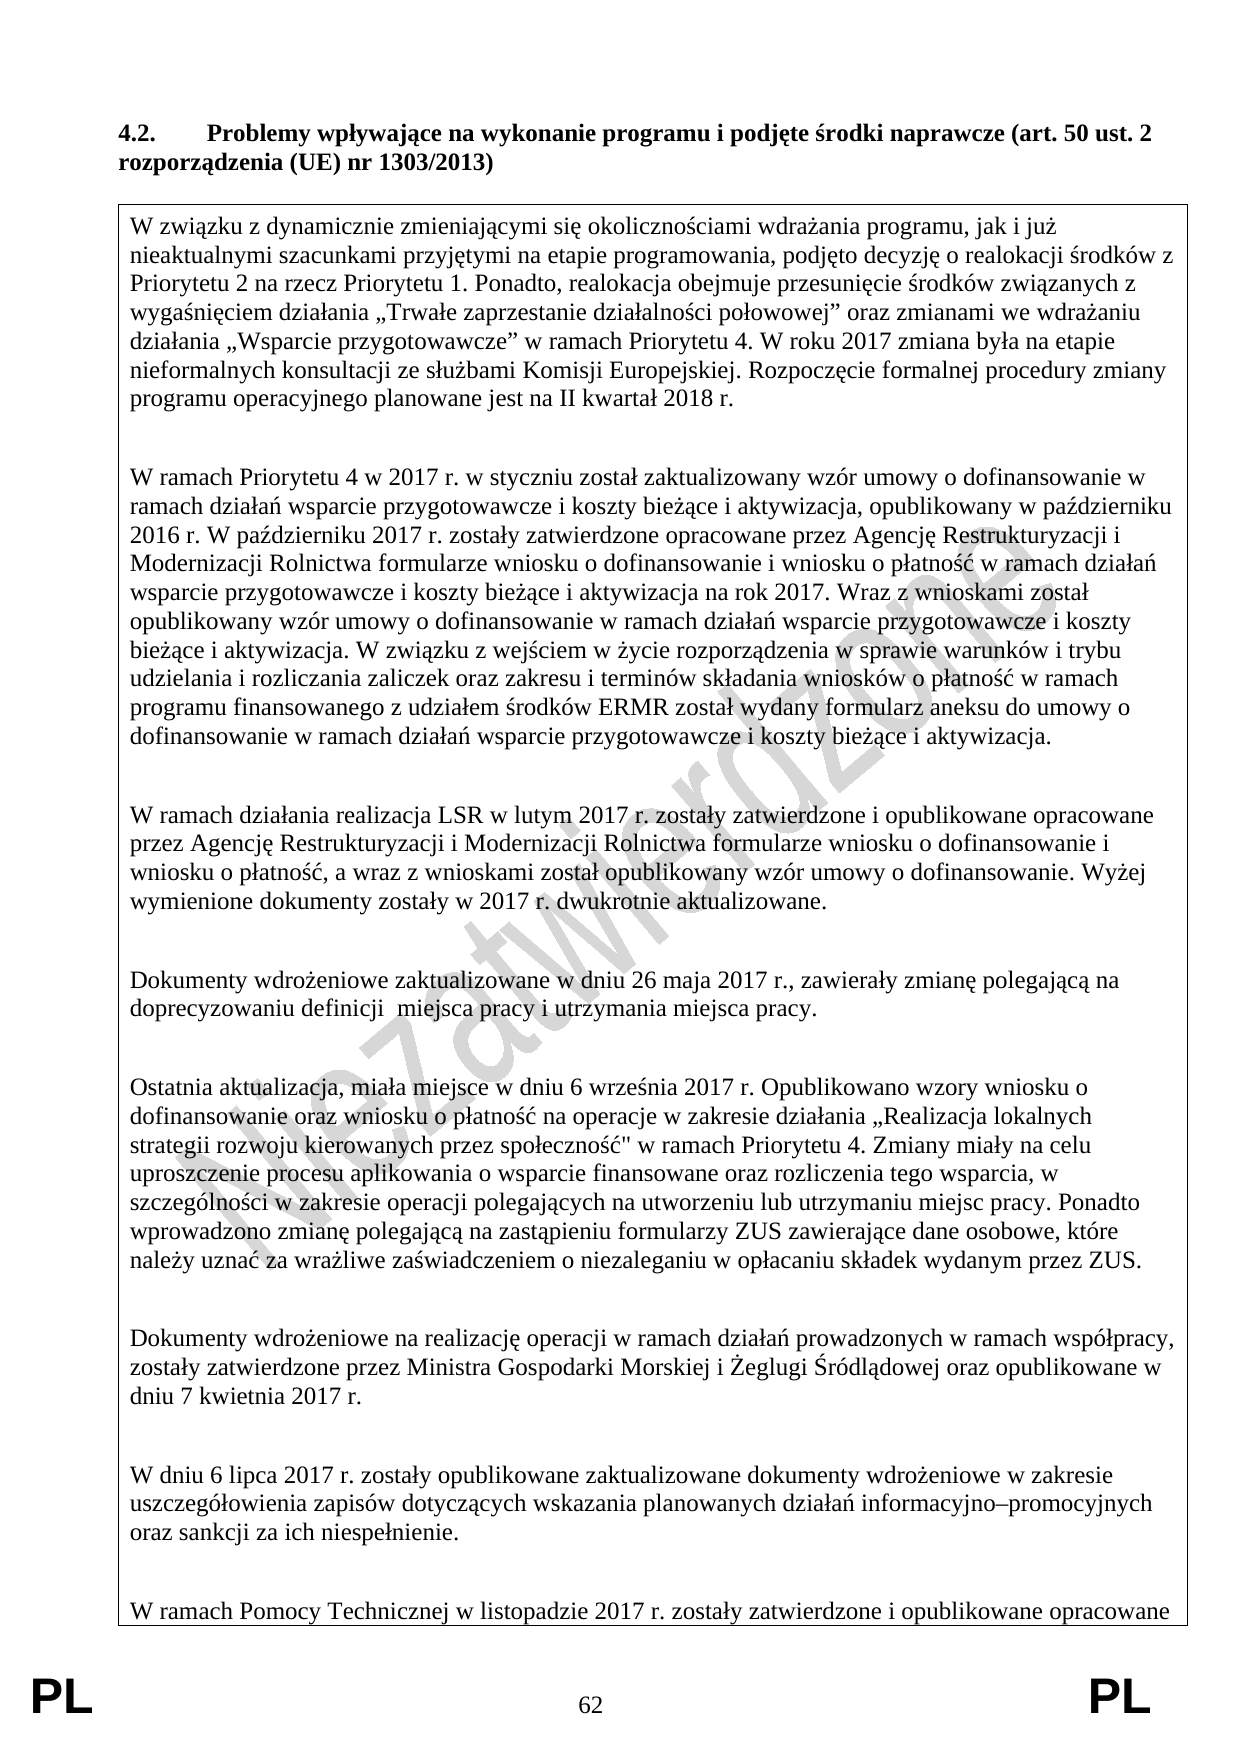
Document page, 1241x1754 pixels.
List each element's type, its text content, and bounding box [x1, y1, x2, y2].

subtitle Problemy wpływające na wykonanie programu i podjęte środki naprawcze (art. 50 ust. 2 rozporządzenia (UE) nr 1303/2013) [118, 118, 1187, 175]
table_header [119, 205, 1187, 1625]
